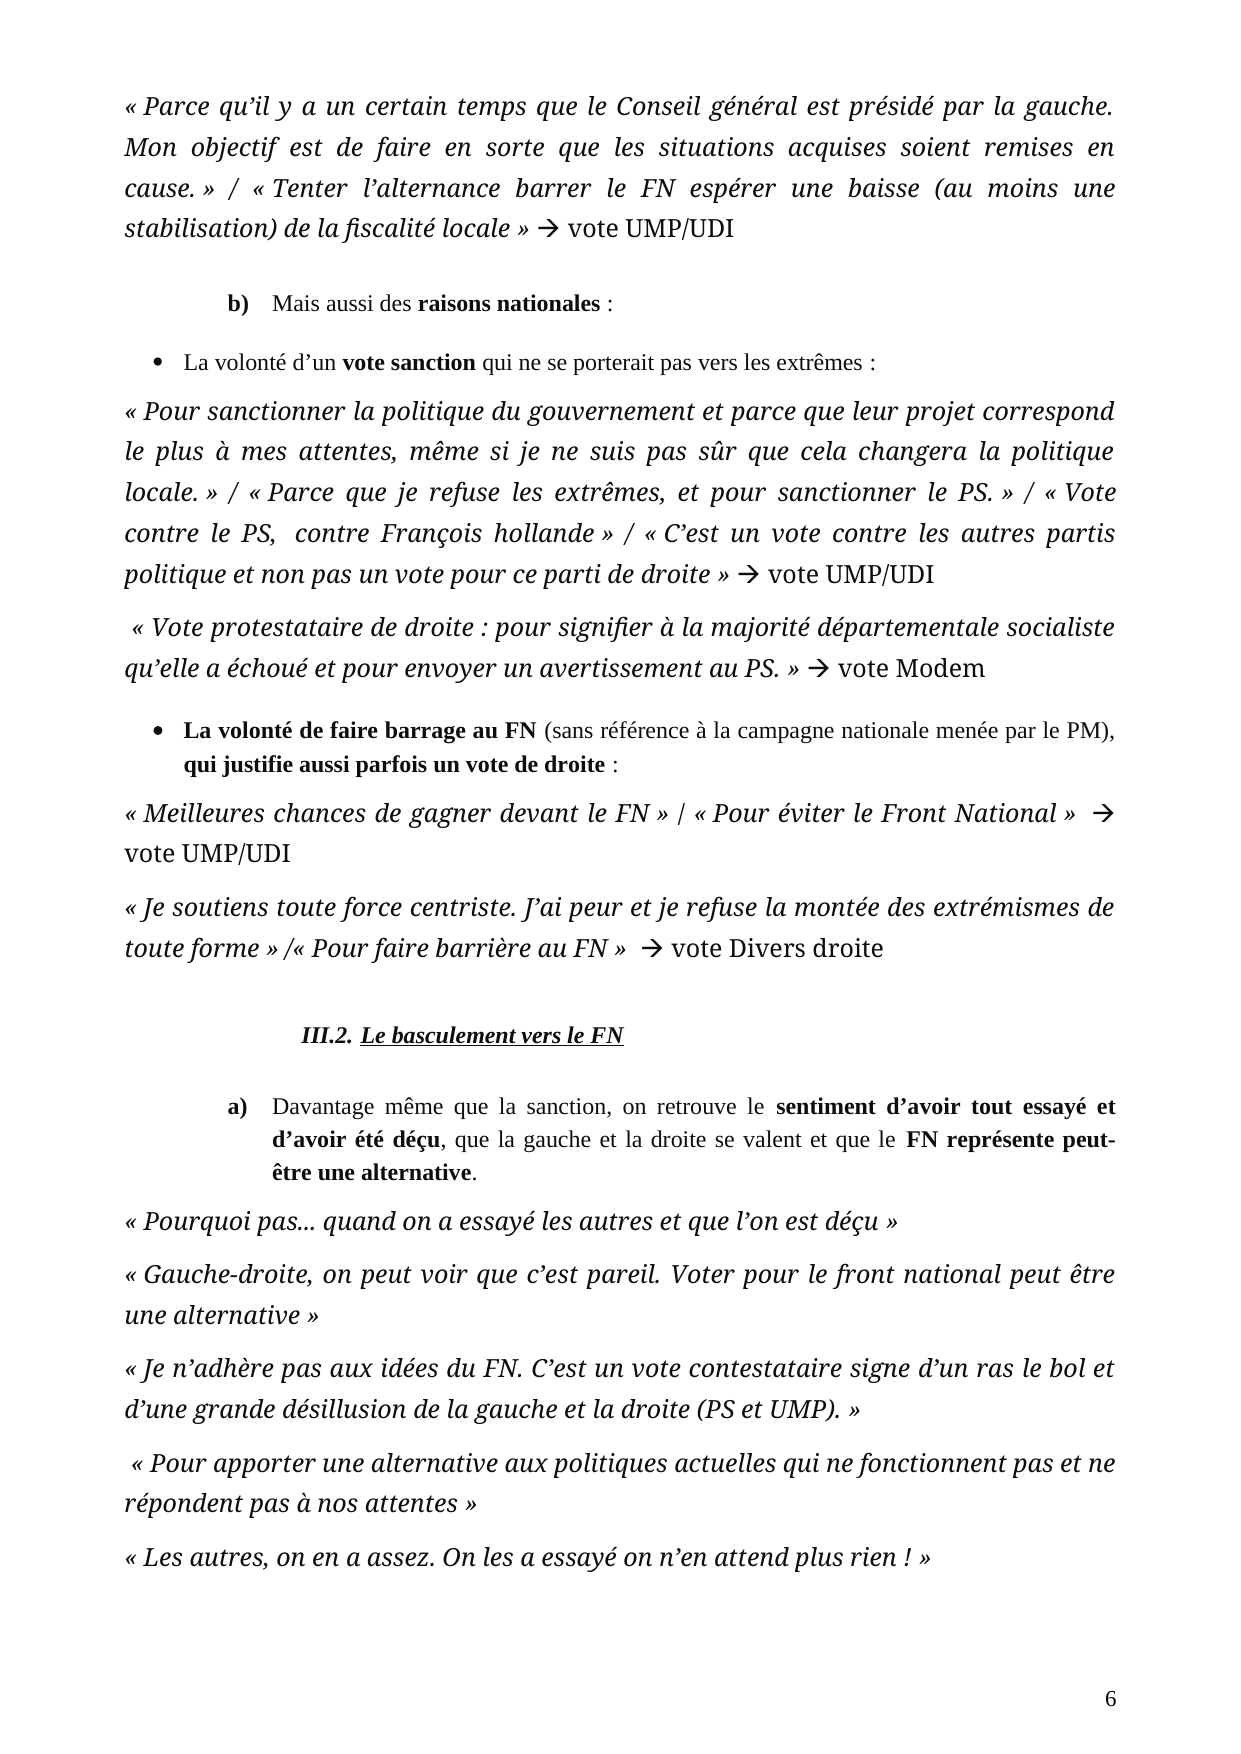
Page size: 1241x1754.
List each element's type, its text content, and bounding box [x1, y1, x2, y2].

text « Vote protestataire de droite : pour signifier à la majorité départementale socialiste qu’elle a échoué et pour envoyer un avertissement au PS. » vote Modem [124, 610, 1116, 685]
list La volonté de faire barrage au FN (sans référence à la campagne nationale menée par le PM), qui justifie aussi parfois un vote de droite : [154, 717, 1116, 777]
list Mais aussi des raisons nationales : [227, 289, 1116, 317]
text « Pour apporter une alternative aux politiques actuelles qui ne fonctionnent pas et ne répondent pas à nos attentes » [124, 1445, 1116, 1520]
text « Je soutiens toute force centriste. J’ai peur et je refuse la montée des extrémismes de toute forme » /« Pour faire barrière au FN » vote Divers droite [124, 889, 1116, 964]
list Davantage même que la sanction, on retrouve le sentiment d’avoir tout essayé et d’avoir été déçu, que la gauche et la droite se valent et que le FN représente peut-être une alternative. [227, 1092, 1116, 1186]
text « Pourquoi pas... quand on a essayé les autres et que l’on est déçu » [124, 1204, 1116, 1238]
text « Je n’adhère pas aux idées du FN. C’est un vote contestataire signe d’un ras le bol et d’une grande désillusion de la gauche et la droite (PS et UMP). » [124, 1351, 1116, 1426]
text « Pour sanctionner la politique du gouvernement et parce que leur projet correspond le plus à mes attentes, même si je ne suis pas sûr que cela changera la politique locale. » / « Parce que je refuse les extrêmes, et pour sanctionner le PS. » / « Vote contre le PS, contre François hollande » / « C’est un vote contre les autres partis politique et non pas un vote pour ce parti de droite » vote UMP/UDI [124, 393, 1116, 591]
text « Gauche-droite, on peut voir que c’est pareil. Voter pour le front national peut être une alternative » [124, 1257, 1116, 1332]
text « Les autres, on en a assez. On les a essayé on n’en attend plus rien ! » [124, 1539, 1116, 1573]
list La volonté d’un vote sanction qui ne se porterait pas vers les extrêmes : [154, 348, 1116, 375]
list Le basculement vers le FN [301, 1021, 1116, 1049]
text « Parce qu’il y a un certain temps que le Conseil général est présidé par la gauche. Mon objectif est de faire en sorte que les situations acquises soient remises en cause. » / « Tenter l’alternance barrer le FN espérer une baisse (au moins une stabilisation) de la fiscalité locale » vote UMP/UDI [124, 89, 1116, 245]
text « Meilleures chances de gagner devant le FN » / « Pour éviter le Front National » vote UMP/UDI [124, 795, 1116, 870]
